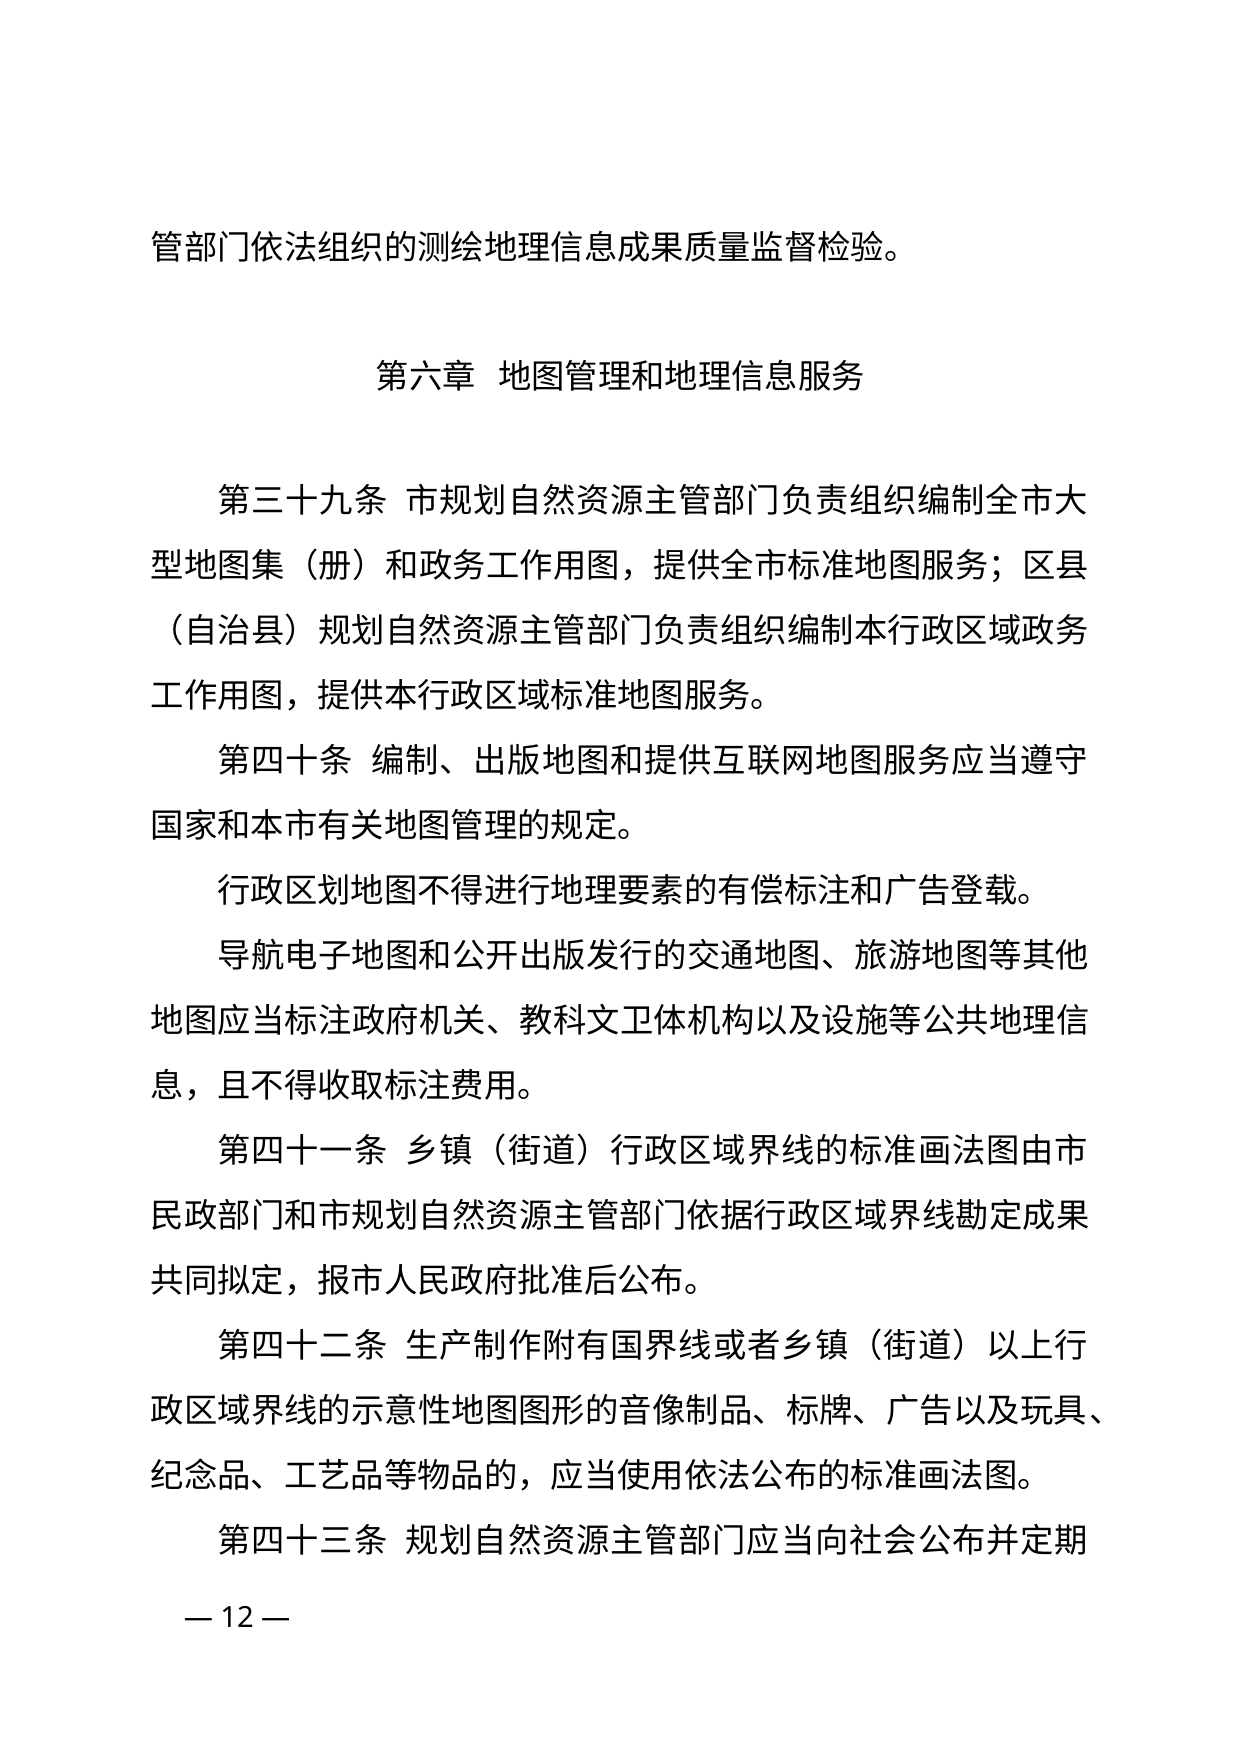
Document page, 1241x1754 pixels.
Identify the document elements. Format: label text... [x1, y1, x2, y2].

text 导航电子地图和公开出版发行的交通地图、旅游地图等其他地图应当标注政府机关、教科文卫体机构以及设施等公共地理信息，且不得收取标注费用。 [151, 921, 1089, 1116]
text 第四十二条 生产制作附有国界线或者乡镇（街道）以上行政区域界线的示意性地图图形的音像制品、标牌、广告以及玩具、纪念品、工艺品等物品的，应当使用依法公布的标准画法图。 [151, 1311, 1089, 1506]
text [151, 1506, 1089, 1571]
text 第四十条 编制、出版地图和提供互联网地图服务应当遵守国家和本市有关地图管理的规定。 [151, 726, 1089, 856]
text 行政区划地图不得进行地理要素的有偿标注和广告登载。 [151, 856, 1089, 921]
text 第四十一条 乡镇（街道）行政区域界线的标准画法图由市民政部门和市规划自然资源主管部门依据行政区域界线勘定成果共同拟定，报市人民政府批准后公布。 [151, 1116, 1089, 1311]
text 第六章 地图管理和地理信息服务 [151, 339, 1089, 401]
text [151, 212, 1089, 277]
text 第三十九条 市规划自然资源主管部门负责组织编制全市大型地图集（册）和政务工作用图，提供全市标准地图服务；区县（自治县）规划自然资源主管部门负责组织编制本行政区域政务工作用图，提供本行政区域标准地图服务。 [151, 466, 1089, 726]
